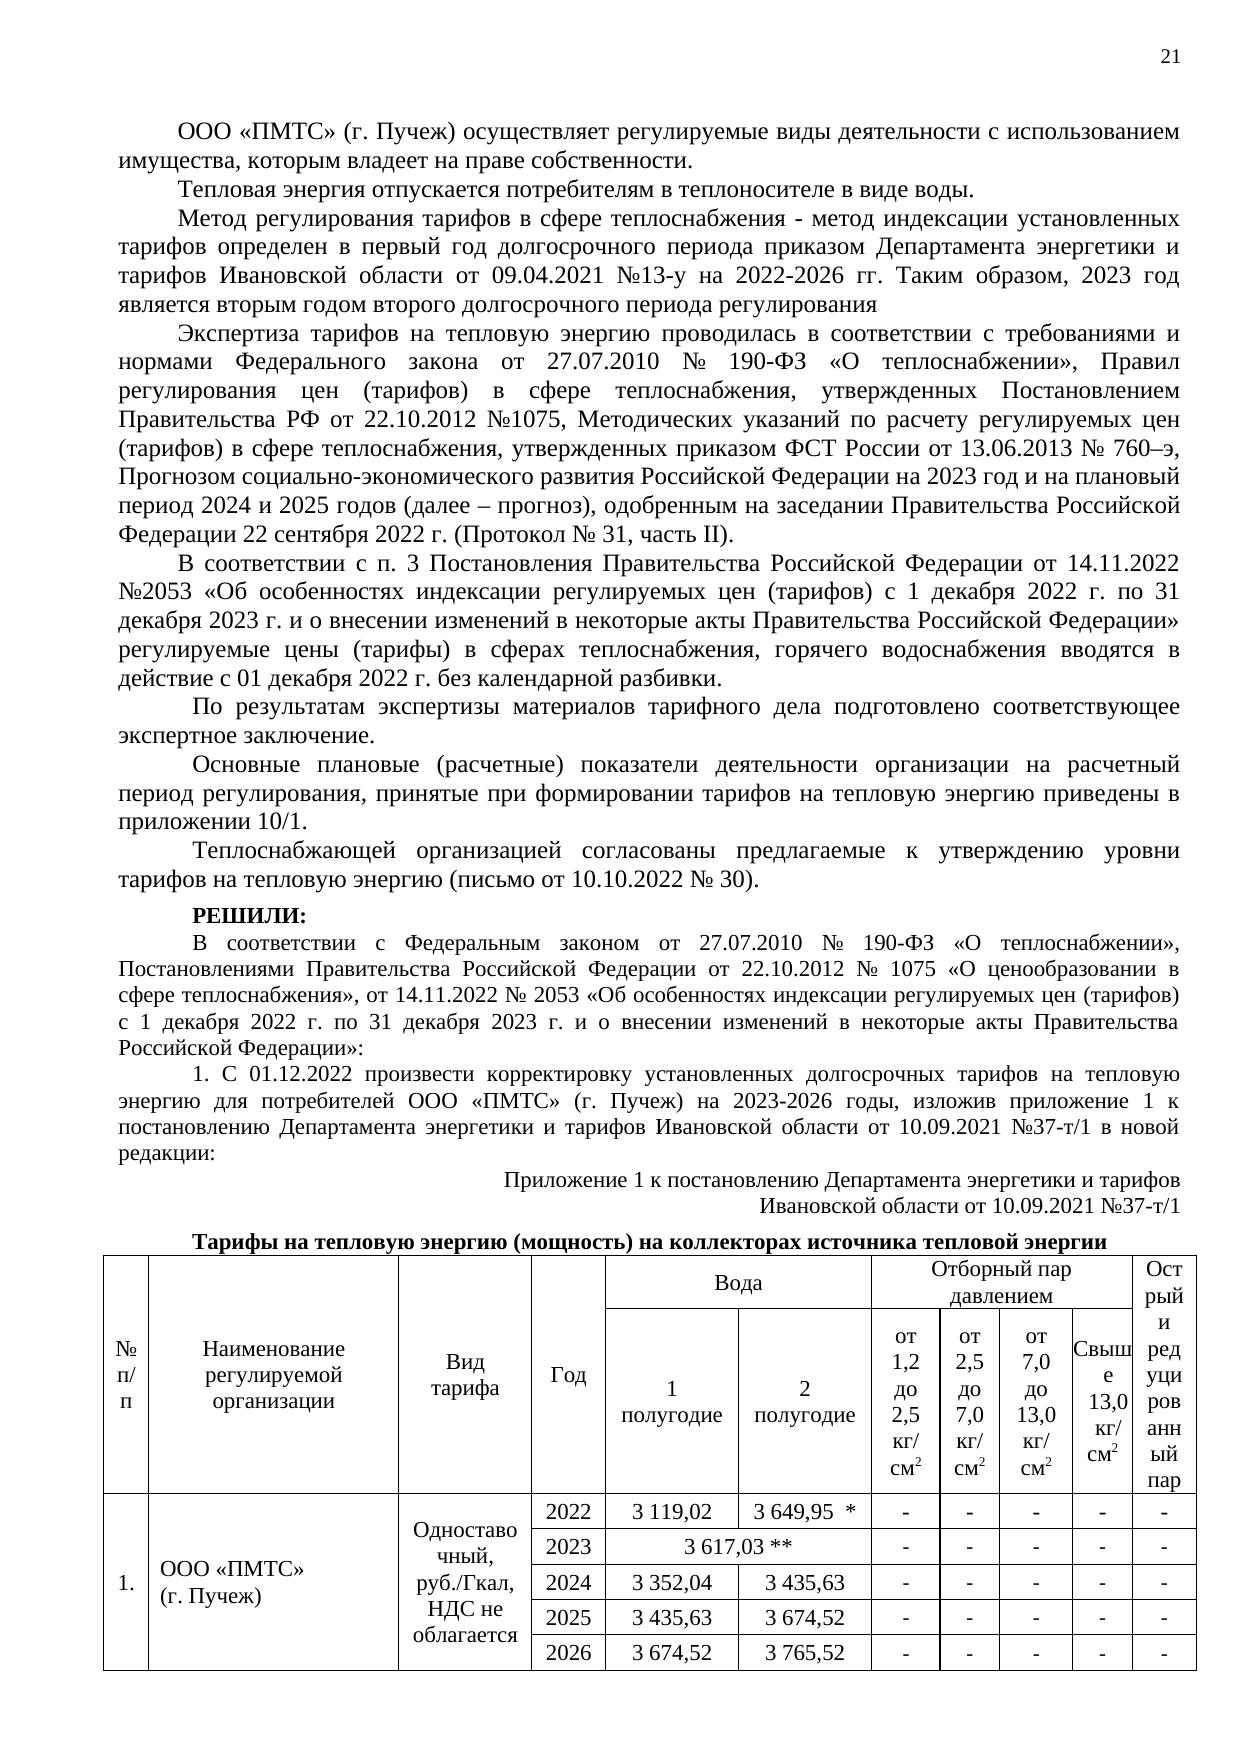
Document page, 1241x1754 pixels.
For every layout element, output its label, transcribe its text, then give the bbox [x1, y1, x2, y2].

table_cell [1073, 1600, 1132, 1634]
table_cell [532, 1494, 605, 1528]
text период 2024 и 2025 годов (далее – прогноз), одобренным на заседании Правительства Российской Федерации 22 сентября 2022 г. (Протокол № 31, часть II). [118, 490, 1181, 548]
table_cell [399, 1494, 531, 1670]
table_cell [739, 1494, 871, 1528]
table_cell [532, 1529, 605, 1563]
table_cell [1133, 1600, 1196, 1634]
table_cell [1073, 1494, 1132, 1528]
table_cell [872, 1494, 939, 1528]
text В соответствии с п. 3 Постановления Правительства Российской Федерации от 14.11.2022 №2053 «Об особенностях индексации регулируемых цен (тарифов) с 1 декабря 2022 г. по 31 декабря 2023 г. и о внесении изменений в некоторые акты Правительства Российской Федерации» регулируемые цены (тарифы) в сферах теплоснабжения, горячего водоснабжения вводятся в действие с 01 декабря 2022 г. без календарной разбивки. [118, 548, 1181, 691]
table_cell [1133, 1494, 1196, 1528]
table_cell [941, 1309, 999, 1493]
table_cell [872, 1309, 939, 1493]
table_header Наименование регулируемой организации [149, 1256, 398, 1493]
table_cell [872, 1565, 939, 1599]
text Приложение 1 к постановлению Департамента энергетики и тарифов [118, 1166, 1181, 1192]
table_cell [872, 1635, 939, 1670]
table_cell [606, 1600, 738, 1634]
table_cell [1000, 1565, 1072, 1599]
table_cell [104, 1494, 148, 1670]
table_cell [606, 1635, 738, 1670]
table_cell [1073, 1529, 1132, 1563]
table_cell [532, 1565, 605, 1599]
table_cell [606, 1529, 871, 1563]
text РЕШИЛИ: [118, 902, 1181, 929]
table_cell 2 полугодие [739, 1309, 871, 1493]
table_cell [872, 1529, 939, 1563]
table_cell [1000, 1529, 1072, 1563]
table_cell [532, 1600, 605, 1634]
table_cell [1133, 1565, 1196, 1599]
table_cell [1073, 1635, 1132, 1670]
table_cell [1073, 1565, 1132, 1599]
table_header Вид тарифа [399, 1256, 531, 1493]
text Ивановской области от 10.09.2021 №37-т/1 [118, 1192, 1181, 1218]
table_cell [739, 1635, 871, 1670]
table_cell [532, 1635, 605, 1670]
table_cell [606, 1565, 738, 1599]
text Теплоснабжающей организацией согласованы предлагаемые к утверждению уровни тарифов на тепловую энергию (письмо от 10.10.2022 № 30). [118, 835, 1181, 893]
text Основные плановые (расчетные) показатели деятельности организации на расчетный период регулирования, принятые при формировании тарифов на тепловую энергию приведены в приложении 10/1. [118, 749, 1181, 835]
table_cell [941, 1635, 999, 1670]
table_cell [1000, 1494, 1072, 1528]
text ООО «ПМТС» (г. Пучеж) осуществляет регулируемые виды деятельности с использованием имущества, которым владеет на праве собственности. [118, 116, 1181, 174]
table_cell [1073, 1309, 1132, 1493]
table_header Год [532, 1256, 605, 1493]
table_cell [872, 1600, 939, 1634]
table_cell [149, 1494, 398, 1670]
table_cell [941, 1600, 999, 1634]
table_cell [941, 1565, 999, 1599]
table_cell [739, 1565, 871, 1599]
text Экспертиза тарифов на тепловую энергию проводилась в соответствии с требованиями и нормами Федерального закона от 27.07.2010 № 190-ФЗ «О теплоснабжении», Правил регулирования цен (тарифов) в сфере теплоснабжения, утвержденных Постановлением Правительства РФ от 22.10.2012 №1075, Методических указаний по расчету регулируемых цен (тарифов) в сфере теплоснабжения, утвержденных приказом ФСТ России от 13.06.2013 № 760–э, Прогнозом социально-экономического развития Российской Федерации на 2023 год и на плановый [118, 318, 1181, 490]
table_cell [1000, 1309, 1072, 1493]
text Метод регулирования тарифов в сфере теплоснабжения - метод индексации установленных тарифов определен в первый год долгосрочного периода приказом Департамента энергетики и тарифов Ивановской области от 09.04.2021 №13-у на 2022-2026 гг. Таким образом, 2023 год является вторым годом второго долгосрочного периода регулирования [118, 203, 1181, 318]
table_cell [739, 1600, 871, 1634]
text 1. С 01.12.2022 произвести корректировку установленных долгосрочных тарифов на тепловую энергию для потребителей ООО «ПМТС» (г. Пучеж) на 2023-2026 годы, изложив приложение 1 к постановлению Департамента энергетики и тарифов Ивановской области от 10.09.2021 №37-т/1 в новой редакции: [118, 1060, 1181, 1166]
text Тарифы на тепловую энергию (мощность) на коллекторах источника тепловой энергии [118, 1228, 1181, 1254]
table_header № п/п [104, 1256, 148, 1493]
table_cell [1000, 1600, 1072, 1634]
table_header Отборный пар давлением [872, 1256, 1132, 1308]
table_cell 1 полугодие [606, 1309, 738, 1493]
text В соответствии с Федеральным законом от 27.07.2010 № 190-ФЗ «О теплоснабжении», Постановлениями Правительства Российской Федерации от 22.10.2012 № 1075 «О ценообразовании в сфере теплоснабжения», от 14.11.2022 № 2053 «Об особенностях индексации регулируемых цен (тарифов) с 1 декабря 2022 г. по 31 декабря 2023 г. и о внесении изменений в некоторые акты Правительства Российской Федерации»: [118, 929, 1181, 1060]
text По результатам экспертизы материалов тарифного дела подготовлено соответствующее экспертное заключение. [118, 691, 1181, 749]
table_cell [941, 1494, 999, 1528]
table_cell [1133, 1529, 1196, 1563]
table_header Острый и редуцированный пар [1133, 1256, 1196, 1493]
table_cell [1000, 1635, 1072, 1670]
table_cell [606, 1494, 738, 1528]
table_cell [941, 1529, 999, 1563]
table_header Вода [606, 1256, 871, 1308]
text Тепловая энергия отпускается потребителям в теплоносителе в виде воды. [118, 174, 1181, 203]
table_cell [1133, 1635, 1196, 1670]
